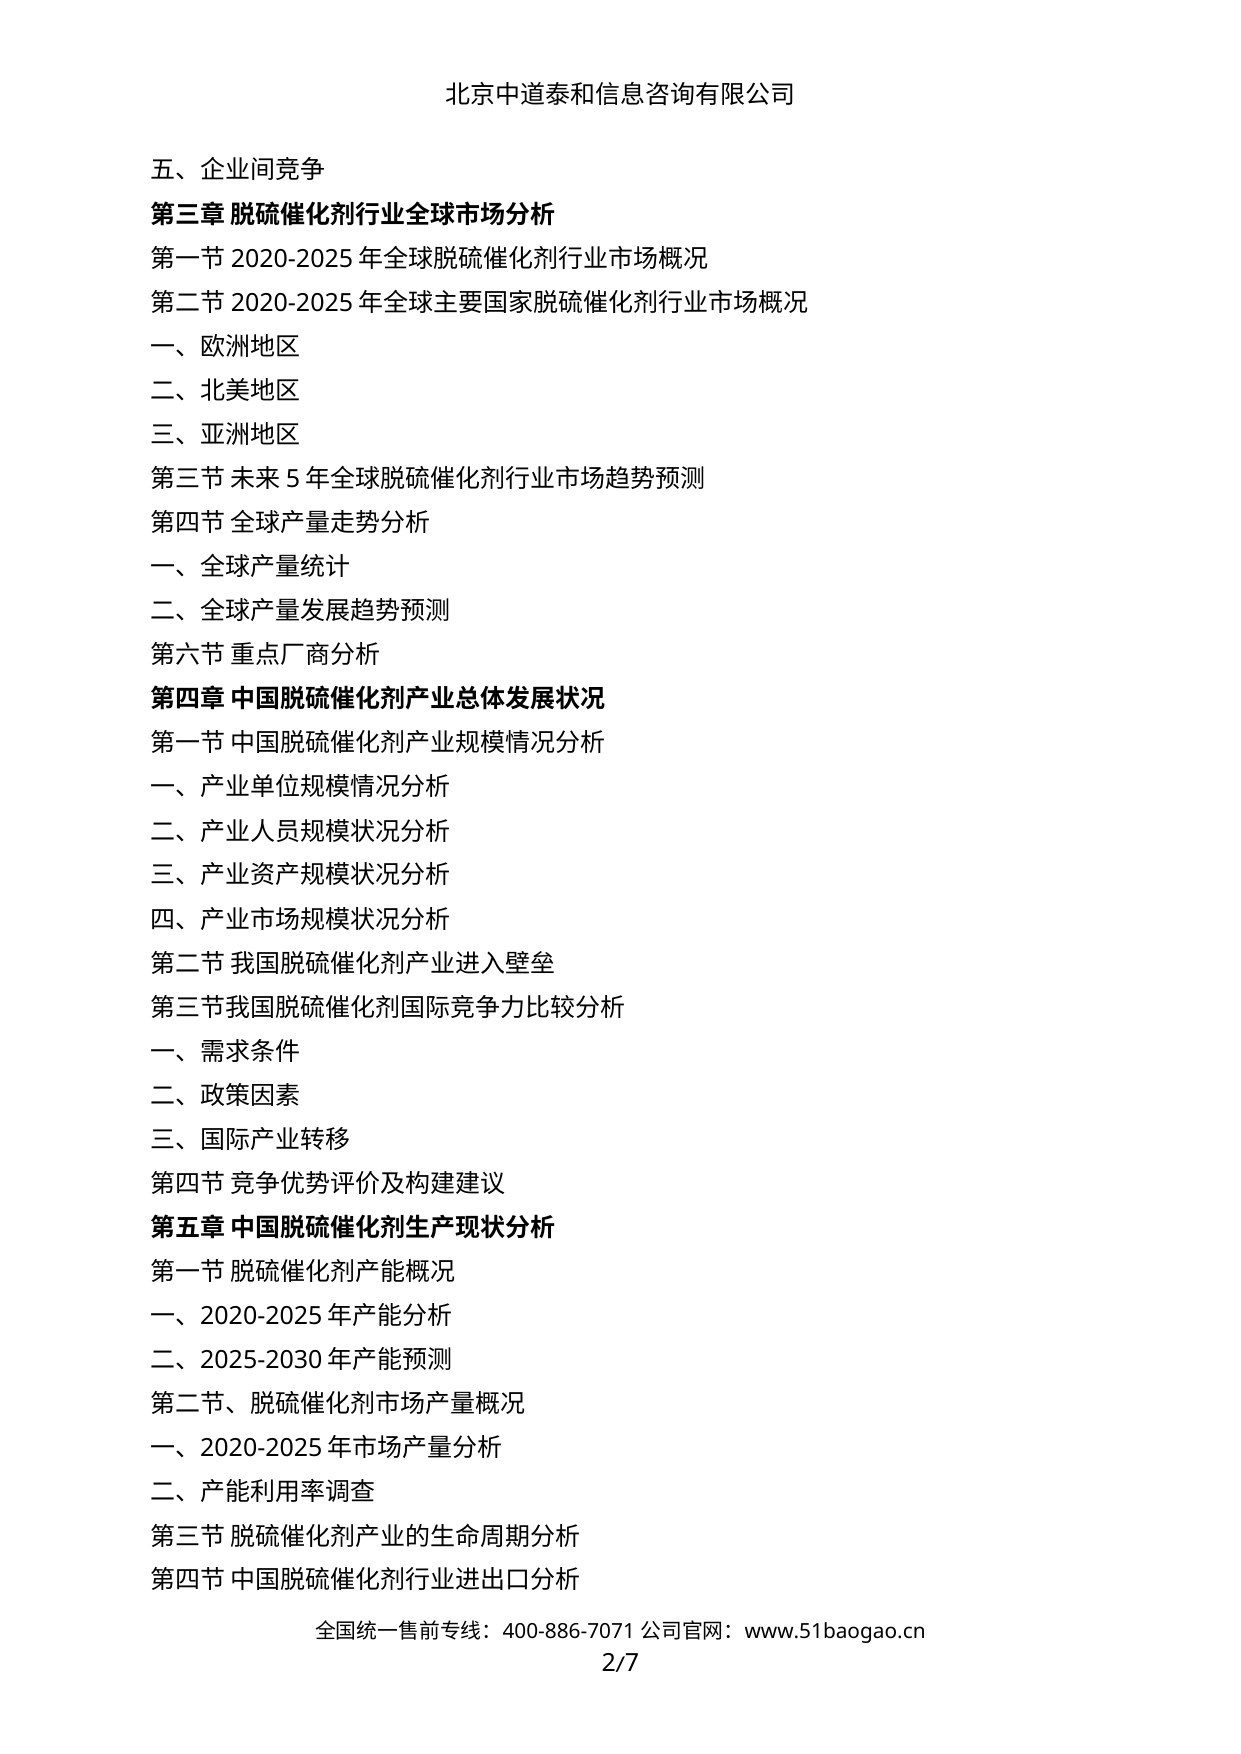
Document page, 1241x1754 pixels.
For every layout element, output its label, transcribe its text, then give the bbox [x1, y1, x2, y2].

text 第三章 脱硫催化剂行业全球市场分析 [150, 194, 1090, 230]
text 第二节、脱硫催化剂市场产量概况 [150, 1384, 1090, 1420]
text 第二节 2020-2025年全球主要国家脱硫催化剂行业市场概况 [150, 282, 1090, 318]
text 第六节 重点厂商分析 [150, 635, 1090, 671]
text 第一节 2020-2025年全球脱硫催化剂行业市场概况 [150, 238, 1090, 274]
text 第四节 竞争优势评价及构建建议 [150, 1163, 1090, 1200]
text 第五章 中国脱硫催化剂生产现状分析 [150, 1207, 1090, 1244]
text 第四节 全球产量走势分析 [150, 502, 1090, 539]
text 第三节 未来5年全球脱硫催化剂行业市场趋势预测 [150, 458, 1090, 495]
text 二、政策因素 [150, 1075, 1090, 1112]
text 一、欧洲地区 [150, 326, 1090, 362]
text 二、北美地区 [150, 370, 1090, 407]
text 五、企业间竞争 [150, 150, 1090, 186]
text 二、产能利用率调查 [150, 1472, 1090, 1508]
text 第四章 中国脱硫催化剂产业总体发展状况 [150, 679, 1090, 715]
text 第三节我国脱硫催化剂国际竞争力比较分析 [150, 987, 1090, 1023]
text 一、2020-2025年产能分析 [150, 1296, 1090, 1332]
text 三、国际产业转移 [150, 1119, 1090, 1156]
text 一、产业单位规模情况分析 [150, 767, 1090, 803]
text 三、产业资产规模状况分析 [150, 855, 1090, 891]
text 第一节 脱硫催化剂产能概况 [150, 1252, 1090, 1288]
text 一、需求条件 [150, 1031, 1090, 1067]
text 第四节 中国脱硫催化剂行业进出口分析 [150, 1560, 1090, 1596]
text 一、全球产量统计 [150, 547, 1090, 583]
text 第一节 中国脱硫催化剂产业规模情况分析 [150, 723, 1090, 759]
text 四、产业市场规模状况分析 [150, 899, 1090, 935]
text 第二节 我国脱硫催化剂产业进入壁垒 [150, 943, 1090, 979]
text 三、亚洲地区 [150, 414, 1090, 451]
text 二、产业人员规模状况分析 [150, 811, 1090, 847]
text 二、全球产量发展趋势预测 [150, 591, 1090, 627]
text 第三节 脱硫催化剂产业的生命周期分析 [150, 1516, 1090, 1552]
text 二、2025-2030年产能预测 [150, 1340, 1090, 1376]
text 一、2020-2025年市场产量分析 [150, 1428, 1090, 1464]
